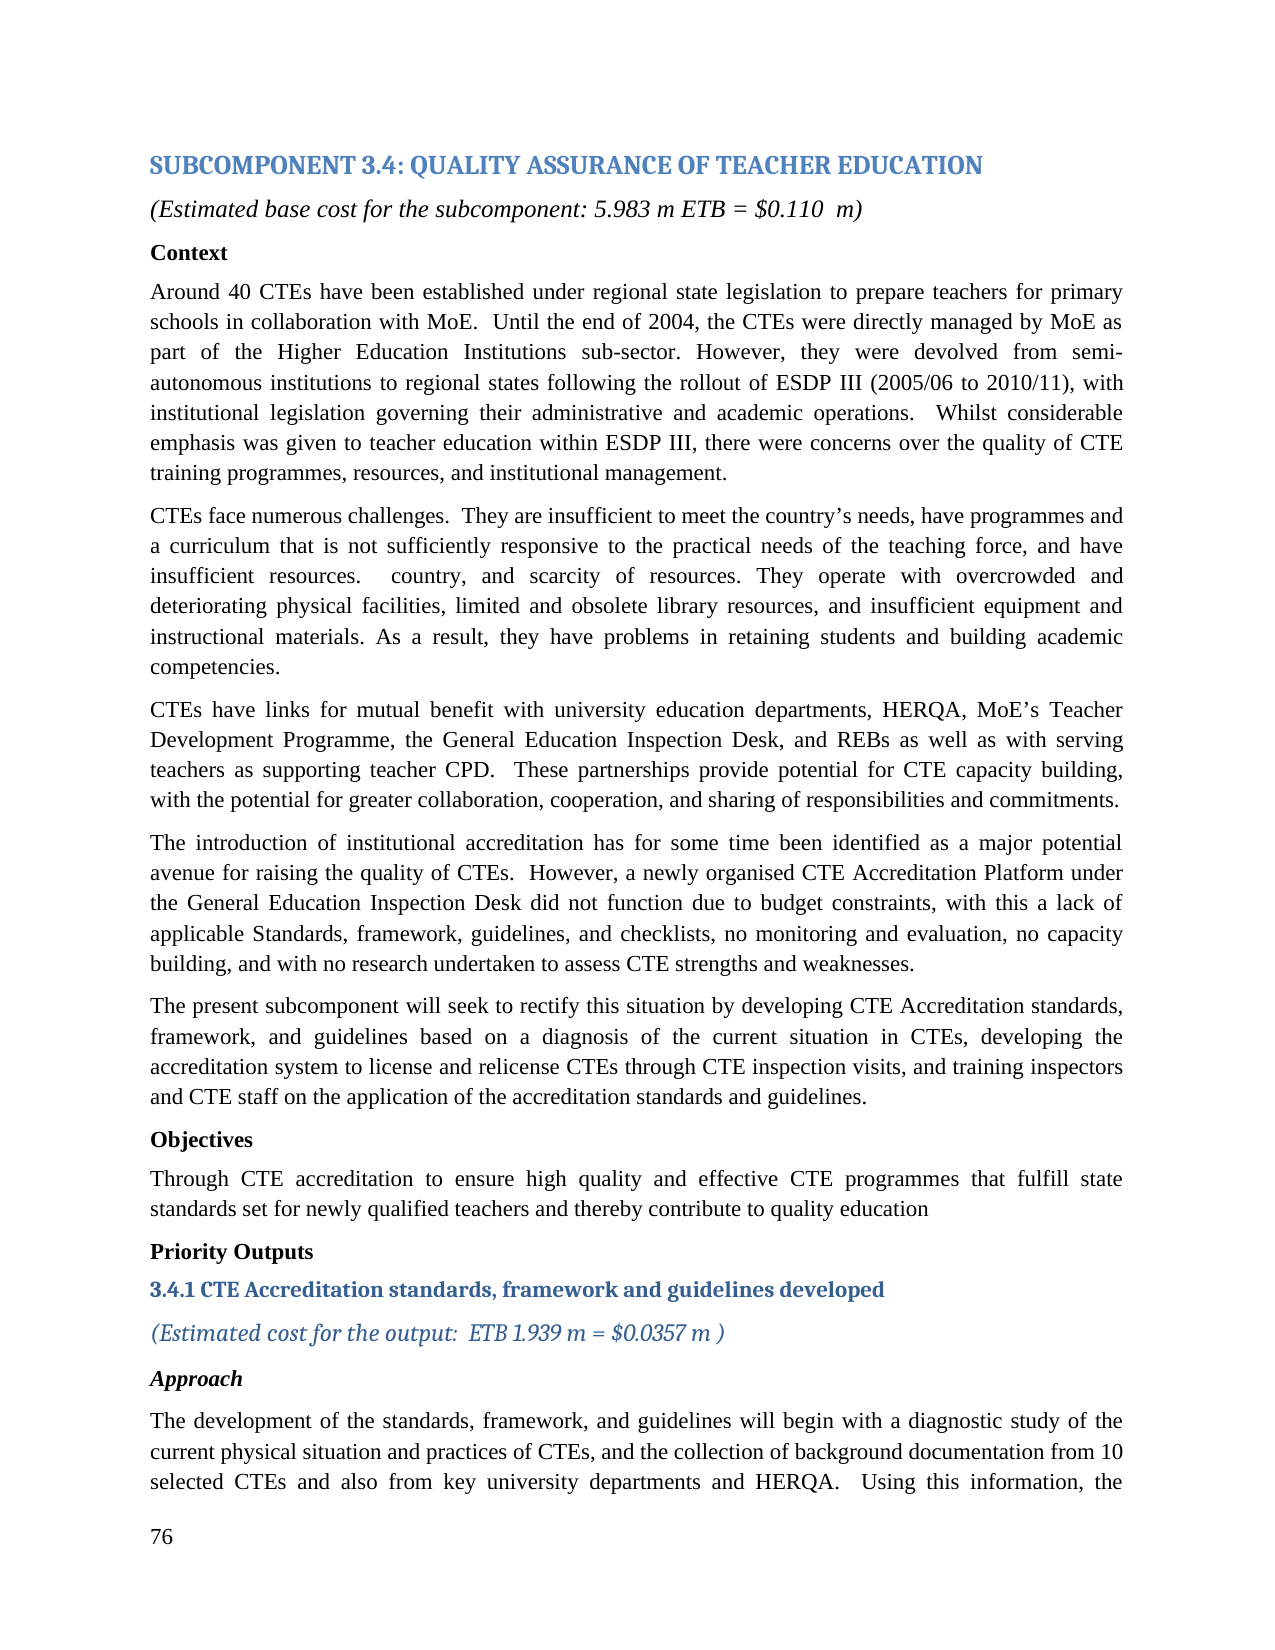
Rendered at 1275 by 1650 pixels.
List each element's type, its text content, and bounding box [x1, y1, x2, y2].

text CTEs have links for mutual benefit with university education departments, HERQA, MoE’s Teacher Development Programme, the General Education Inspection Desk, and REBs as well as with serving teachers as supporting teacher CPD. These partnerships provide potential for CTE capacity building, with the potential for greater collaboration, cooperation, and sharing of responsibilities and commitments. [150, 696, 1125, 813]
text Through CTE accreditation to ensure high quality and effective CTE programmes that fulfill state standards set for newly qualified teachers and thereby contribute to quality education [150, 1165, 1125, 1221]
text The present subcomponent will seek to rectify this situation by developing CTE Accreditation standards, framework, and guidelines based on a diagnosis of the current situation in CTEs, developing the accreditation system to license and relicense CTEs through CTE inspection visits, and training inspectors and CTE staff on the application of the accreditation standards and guidelines. [150, 993, 1125, 1109]
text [150, 1407, 1125, 1494]
text CTEs face numerous challenges. They are insufficient to meet the country’s needs, have programmes and a curriculum that is not sufficiently responsive to the practical needs of the teaching force, and have insufficient resources. country, and scarcity of resources. They operate with overcrowded and deteriorating physical facilities, limited and obsolete library resources, and insufficient equipment and instructional materials. As a result, they have problems in retaining students and building academic competencies. [150, 502, 1125, 679]
subtitle (Estimated cost for the output: ETB 1.939 m = $0.0357 m ) [150, 1319, 1125, 1348]
text (Estimated base cost for the subcomponent: 5.983 m ETB = $0.110 m) [150, 194, 1125, 222]
subtitle Priority Outputs [150, 1238, 1125, 1264]
subtitle Objectives [150, 1126, 1125, 1152]
text The introduction of institutional accreditation has for some time been identified as a major potential avenue for raising the quality of CTEs. However, a newly organised CTE Accreditation Platform under the General Education Inspection Desk did not function due to budget constraints, with this a lack of applicable Standards, framework, guidelines, and checklists, no monitoring and evaluation, no capacity building, and with no research undertaken to assess CTE strengths and weaknesses. [150, 829, 1125, 976]
text Approach [150, 1365, 1125, 1391]
text Around 40 CTEs have been established under regional state legislation to prepare teachers for primary schools in collaboration with MoE. Until the end of 2004, the CTEs were directly managed by MoE as part of the Higher Education Institutions sub-sector. However, they were devolved from semi-autonomous institutions to regional states following the rollout of ESDP III (2005/06 to 2010/11), with institutional legislation governing their administrative and academic operations. Whilst considerable emphasis was given to teacher education within ESDP III, there were concerns over the quality of CTE training programmes, resources, and institutional management. [150, 278, 1125, 486]
subtitle SUBCOMPONENT 3.4: QUALITY ASSURANCE OF TEACHER EDUCATION [150, 150, 1125, 181]
subtitle 3.4.1 CTE Accreditation standards, framework and guidelines developed [150, 1277, 1125, 1303]
subtitle Context [150, 239, 1125, 266]
